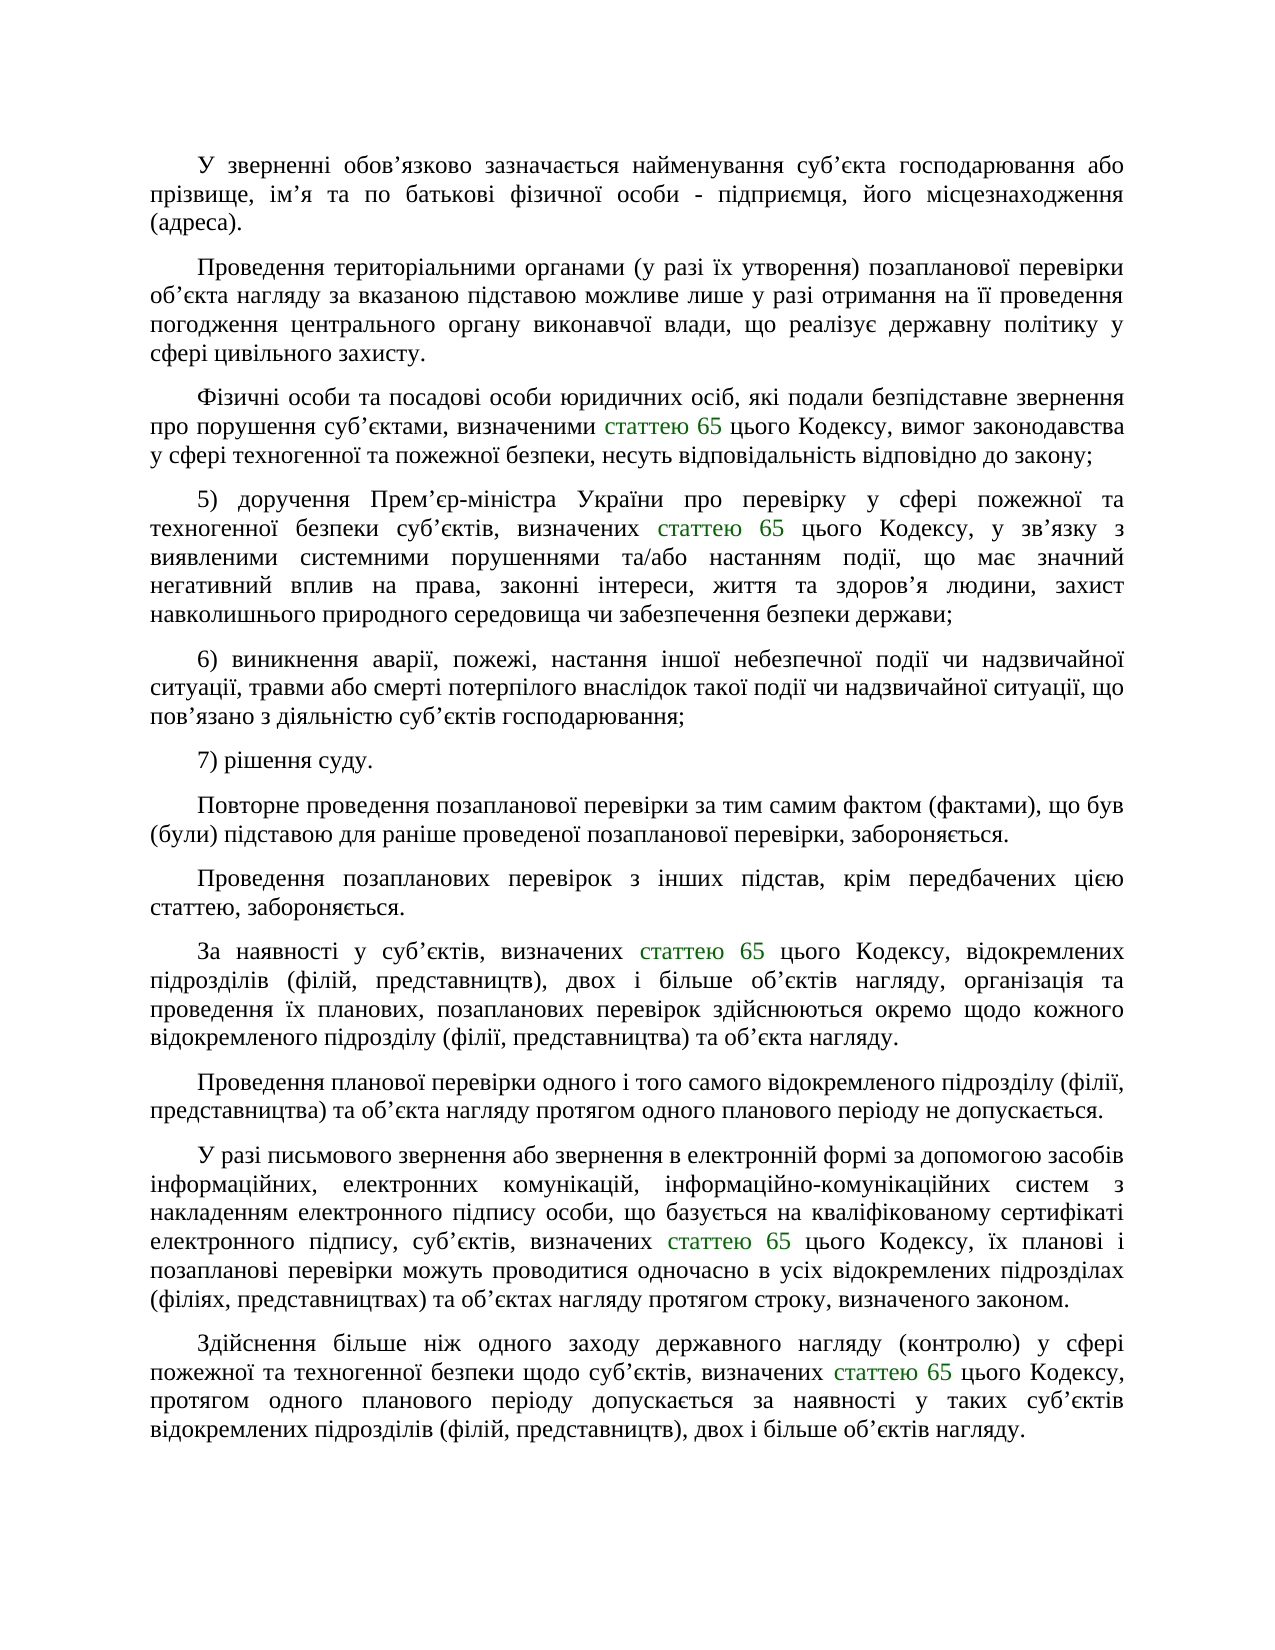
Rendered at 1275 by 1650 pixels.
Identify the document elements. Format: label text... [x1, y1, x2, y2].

text За наявності у суб’єктів, визначених статтею 65 цього Кодексу, відокремлених підрозділів (філій, представництв), двох і більше об’єктів нагляду, організація та проведення їх планових, позапланових перевірок здійснюються окремо щодо кожного відокремленого підрозділу (філії, представництва) та об’єкта нагляду. [150, 936, 1125, 1051]
text 5) доручення Прем’єр-міністра України про перевірку у сфері пожежної та техногенної безпеки суб’єктів, визначених статтею 65 цього Кодексу, у зв’язку з виявленими системними порушеннями та/або настанням події, що має значний негативний вплив на права, законні інтереси, життя та здоров’я людини, захист навколишнього природного середовища чи забезпечення безпеки держави; [150, 484, 1125, 628]
text Проведення позапланових перевірок з інших підстав, крім передбачених цією статтею, забороняється. [150, 863, 1125, 921]
text Проведення територіальними органами (у разі їх утворення) позапланової перевірки об’єкта нагляду за вказаною підставою можливе лише у разі отримання на її проведення погодження центрального органу виконавчої влади, що реалізує державну політику у сфері цивільного захисту. [150, 252, 1125, 367]
text Проведення планової перевірки одного і того самого відокремленого підрозділу (філії, представництва) та об’єкта нагляду протягом одного планового періоду не допускається. [150, 1067, 1125, 1124]
text У разі письмового звернення або звернення в електронній формі за допомогою засобів інформаційних, електронних комунікацій, інформаційно-комунікаційних систем з накладенням електронного підпису особи, що базується на кваліфікованому сертифікаті електронного підпису, суб’єктів, визначених статтею 65 цього Кодексу, їх планові і позапланові перевірки можуть проводитися одночасно в усіх відокремлених підрозділах (філіях, представництвах) та об’єктах нагляду протягом строку, визначеного законом. [150, 1140, 1125, 1312]
text 6) виникнення аварії, пожежі, настання іншої небезпечної події чи надзвичайної ситуації, травми або смерті потерпілого внаслідок такої події чи надзвичайної ситуації, що пов’язано з діяльністю суб’єктів господарювання; [150, 644, 1125, 730]
text Фізичні особи та посадові особи юридичних осіб, які подали безпідставне звернення про порушення суб’єктами, визначеними статтею 65 цього Кодексу, вимог законодавства у сфері техногенної та пожежної безпеки, несуть відповідальність відповідно до закону; [150, 382, 1125, 469]
text У зверненні обов’язково зазначається найменування суб’єкта господарювання або прізвище, ім’я та по батькові фізичної особи - підприємця, його місцезнаходження (адреса). [150, 150, 1125, 236]
text Повторне проведення позапланової перевірки за тим самим фактом (фактами), що був (були) підставою для раніше проведеної позапланової перевірки, забороняється. [150, 790, 1125, 847]
text 7) рішення суду. [150, 746, 1125, 774]
text Здійснення більше ніж одного заходу державного нагляду (контролю) у сфері пожежної та техногенної безпеки щодо суб’єктів, визначених статтею 65 цього Кодексу, протягом одного планового періоду допускається за наявності у таких суб’єктів відокремлених підрозділів (філій, представництв), двох і більше об’єктів нагляду. [150, 1328, 1125, 1443]
